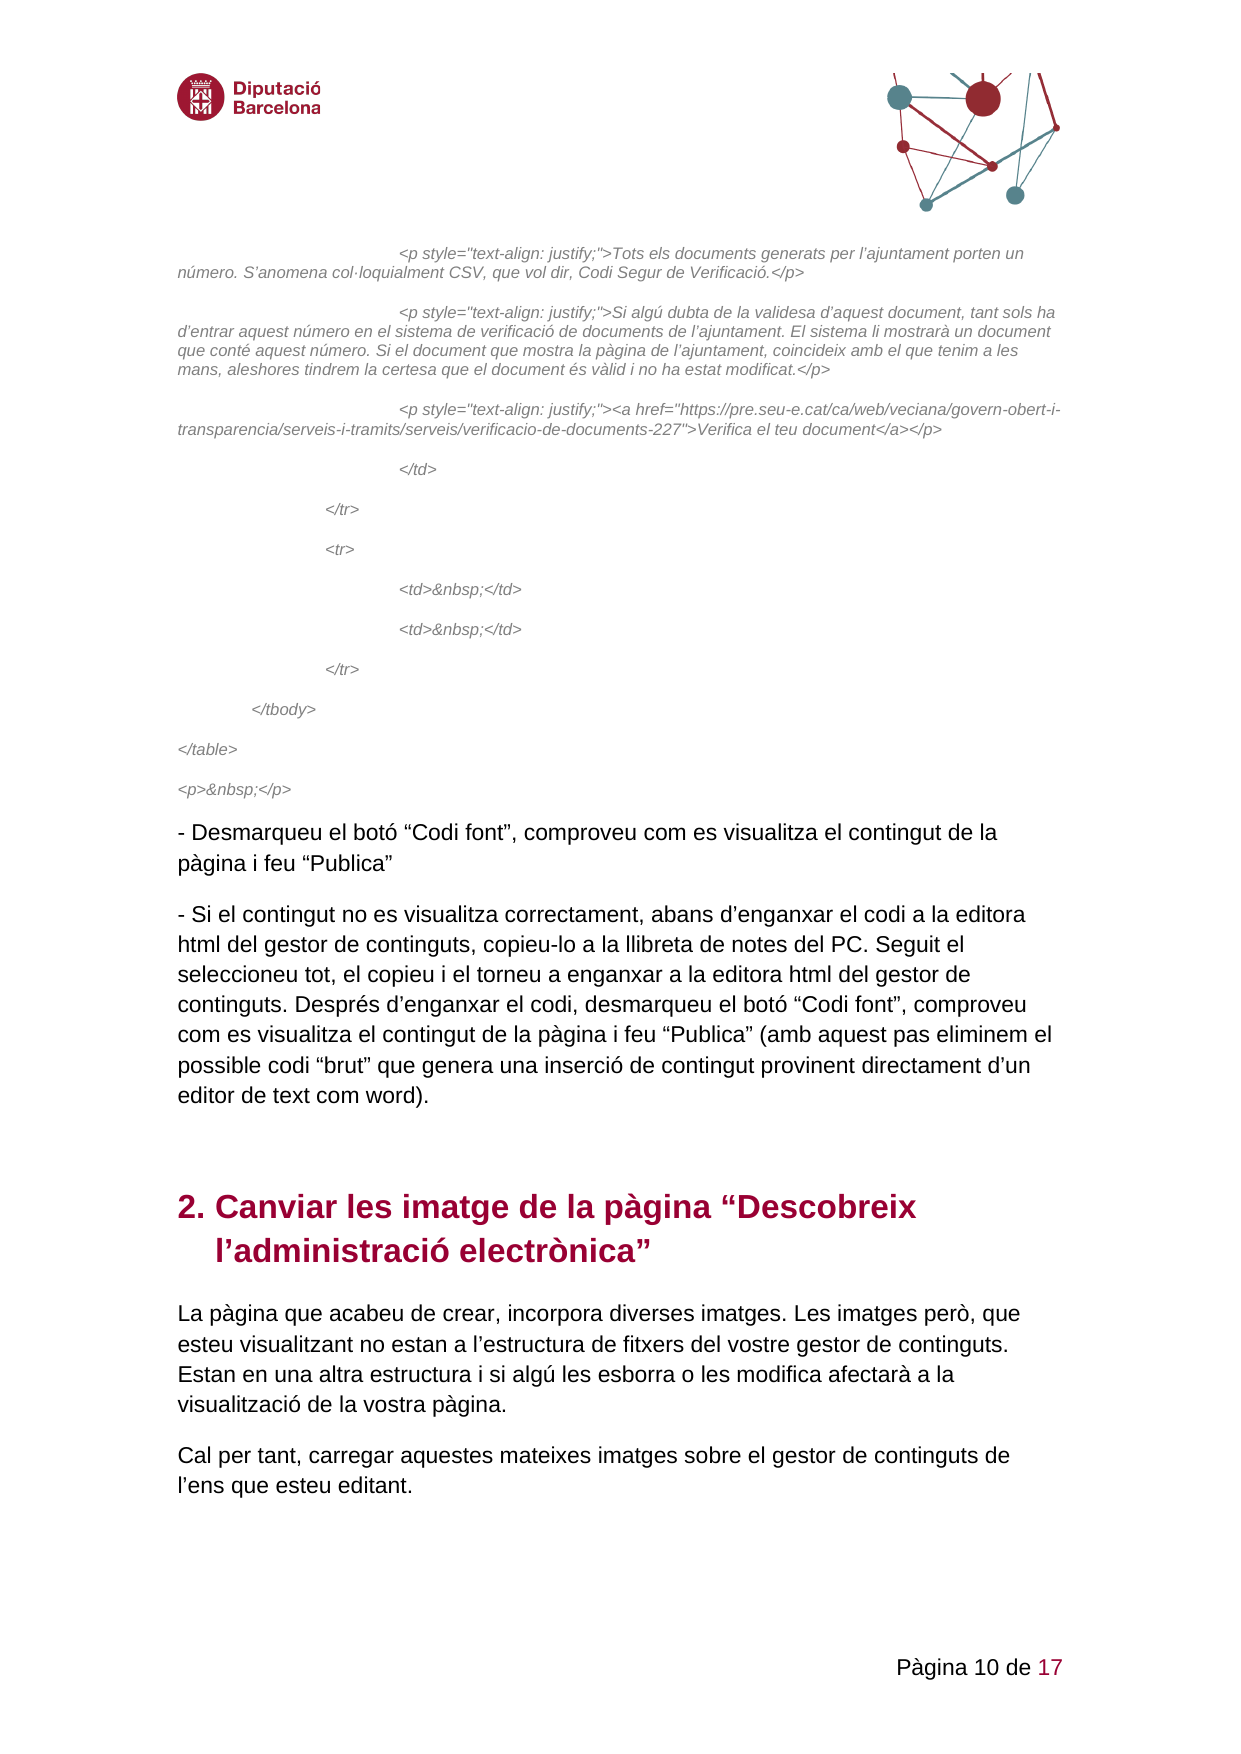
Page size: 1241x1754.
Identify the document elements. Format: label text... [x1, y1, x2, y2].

text <p style="text-align: justify;">Tots els documents generats per l’ajuntament porten un número. S’anomena col·loquialment CSV, que vol dir, Codi Segur de Verificació.</p> [177, 243, 1063, 282]
picture [177, 73, 320, 121]
subtitle Canviar les imatge de la pàgina “Descobreix l’administració electrònica” [177, 1187, 1063, 1269]
picture [882, 73, 1064, 217]
text <td>&nbsp;</td> [177, 619, 1063, 638]
text La pàgina que acabeu de crear, incorpora diverses imatges. Les imatges però, que esteu visualitzant no estan a l’estructura de fitxers del vostre gestor de continguts. Estan en una altra estructura i si algú les esborra o les modifica afectarà a la visualització de la vostra pàgina. [177, 1300, 1063, 1417]
text <p style="text-align: justify;">Si algú dubta de la validesa d’aquest document, tant sols ha d’entrar aquest número en el sistema de verificació de documents de l’ajuntament. El sistema li mostrarà un document que conté aquest número. Si el document que mostra la pàgina de l’ajuntament, coincideix amb el que tenim a les mans, aleshores tindrem la certesa que el document és vàlid i no ha estat modificat.</p> [177, 303, 1063, 379]
text - Desmarqueu el botó “Codi font”, comproveu com es visualitza el contingut de la pàgina i feu “Publica” [177, 819, 1063, 876]
text </tbody> [177, 699, 1063, 718]
text </tr> [177, 499, 1063, 518]
text <td>&nbsp;</td> [177, 579, 1063, 598]
text <tr> [177, 539, 1063, 558]
text </td> [177, 459, 1063, 478]
text - Si el contingut no es visualitza correctament, abans d’enganxar el codi a la editora html del gestor de continguts, copieu-lo a la llibreta de notes del PC. Seguit el seleccioneu tot, el copieu i el torneu a enganxar a la editora html del gestor de continguts. Després d’enganxar el codi, desmarqueu el botó “Codi font”, comproveu com es visualitza el contingut de la pàgina i feu “Publica” (amb aquest pas eliminem el possible codi “brut” que genera una inserció de contingut provinent directament d’un editor de text com word). [177, 901, 1063, 1108]
text <p>&nbsp;</p> [177, 779, 1063, 798]
text Cal per tant, carregar aquestes mateixes imatges sobre el gestor de continguts de l’ens que esteu editant. [177, 1442, 1063, 1498]
text </table> [177, 739, 1063, 758]
text </tr> [177, 659, 1063, 678]
text <p style="text-align: justify;"><a href="https://pre.seu-e.cat/ca/web/veciana/govern-obert-i-transparencia/serveis-i-tramits/serveis/verificacio-de-documents-227">Verifica el teu document</a></p> [177, 400, 1063, 438]
